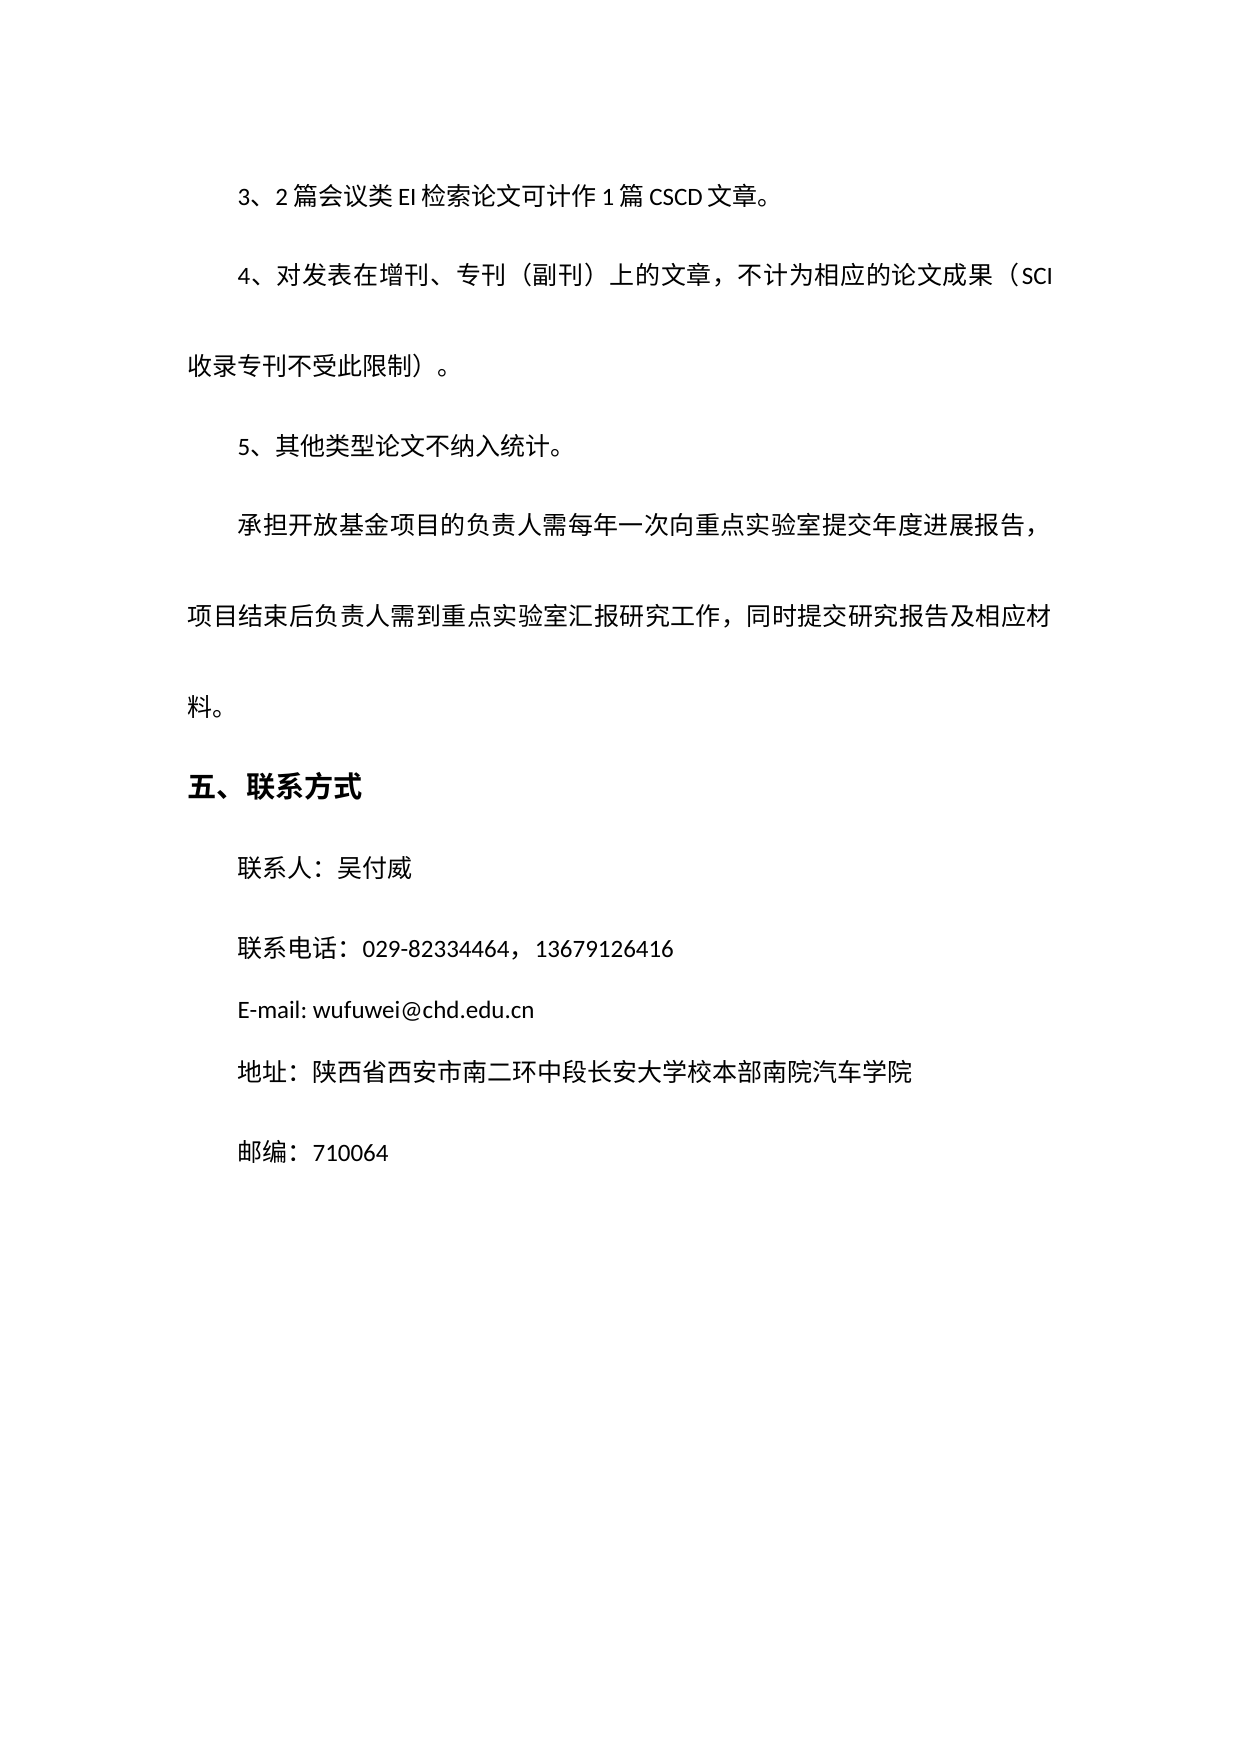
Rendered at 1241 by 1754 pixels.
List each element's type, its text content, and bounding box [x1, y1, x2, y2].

text 承担开放基金项目的负责人需每年一次向重点实验室提交年度进展报告，项目结束后负责人需到重点实验室汇报研究工作，同时提交研究报告及相应材料。 [187, 491, 1053, 738]
text 邮编：710064 [187, 1118, 1053, 1183]
text 联系电话：029-82334464，13679126416 [187, 914, 1053, 979]
text 4、对发表在增刊、专刊（副刊）上的文章，不计为相应的论文成果（SCI收录专刊不受此限制）。 [187, 241, 1053, 397]
text 五、联系方式 [187, 753, 1053, 818]
text 5、其他类型论文不纳入统计。 [187, 412, 1053, 477]
text 3、2篇会议类EI检索论文可计作1篇CSCD文章。 [187, 162, 1053, 227]
text E-mail: wufuwei@chd.edu.cn [187, 993, 1053, 1026]
text 地址：陕西省西安市南二环中段长安大学校本部南院汽车学院 [187, 1038, 1053, 1103]
text 联系人：吴付威 [187, 834, 1053, 899]
